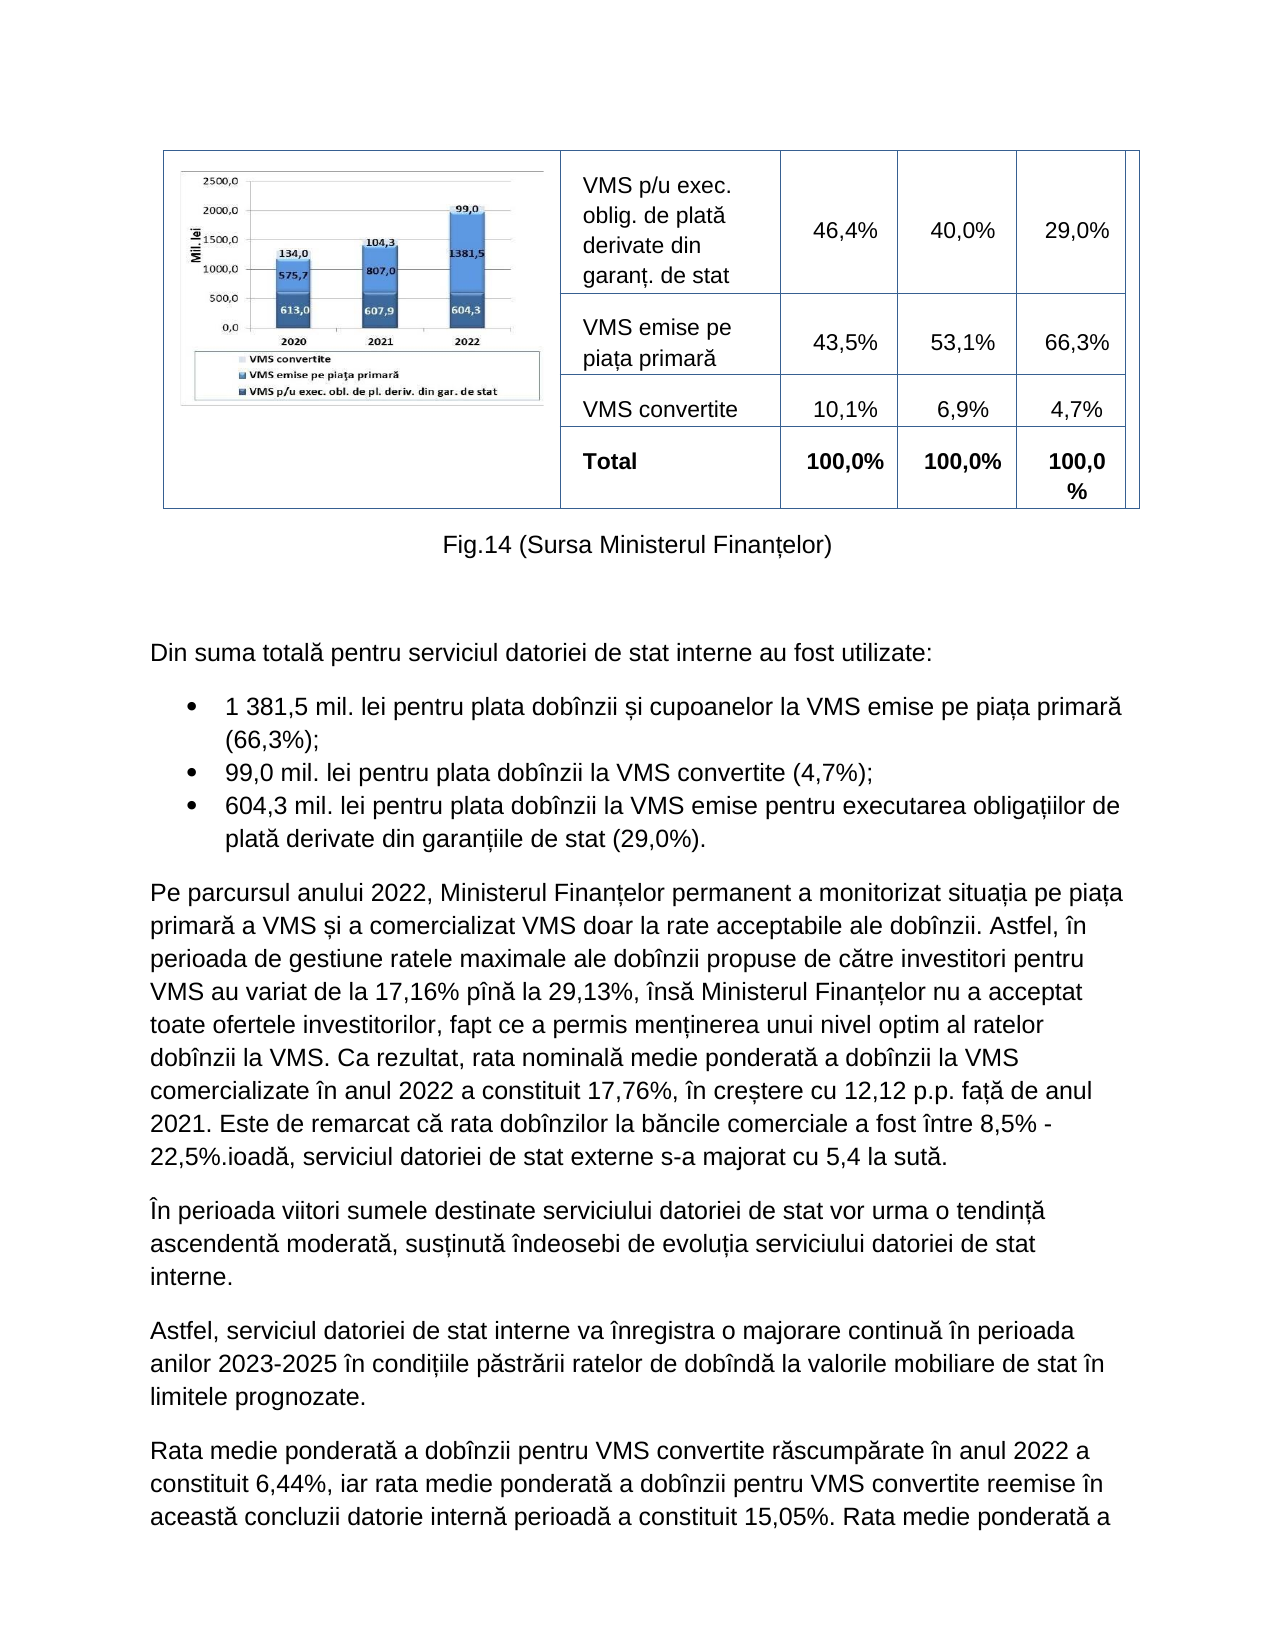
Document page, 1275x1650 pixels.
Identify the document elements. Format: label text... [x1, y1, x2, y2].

table_cell 10,1% [781, 375, 897, 426]
list 1 381,5 mil. lei pentru plata dobînzii și cupoanelor la VMS emise pe piața primară (66,3%); [187, 692, 1125, 753]
picture [180, 171, 544, 406]
table_cell 46,4% [781, 151, 897, 292]
table_cell 40,0% [898, 151, 1016, 292]
table_header [1126, 151, 1139, 508]
list 99,0 mil. lei pentru plata dobînzii la VMS convertite (4,7%); [187, 758, 1125, 787]
table_header [164, 151, 560, 508]
text Astfel, serviciul datoriei de stat interne va înregistra o majorare continuă în perioada anilor 2023-2025 în condițiile păstrării ratelor de dobîndă la valorile mobiliare de stat în limitele prognozate. [150, 1316, 1125, 1411]
table_cell Total [561, 427, 780, 508]
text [150, 1436, 1125, 1530]
text Din suma totală pentru serviciul datoriei de stat interne au fost utilizate: [150, 638, 1125, 666]
table_cell 29,0% [1017, 151, 1125, 292]
text Pe parcursul anului 2022, Ministerul Finanțelor permanent a monitorizat situația pe piața primară a VMS și a comercializat VMS doar la rate acceptabile ale dobînzii. Astfel, în perioada de gestiune ratele maximale ale dobînzii propuse de către investitori pentru VMS au variat de la 17,16% pînă la 29,13%, însă Ministerul Finanțelor nu a acceptat toate ofertele investitorilor, fapt ce a permis menținerea unui nivel optim al ratelor dobînzii la VMS. Ca rezultat, rata nominală medie ponderată a dobînzii la VMS comercializate în anul 2022 a constituit 17,76%, în creștere cu 12,12 p.p. față de anul 2021. Este de remarcat că rata dobînzilor la băncile comerciale a fost între 8,5% - 22,5%.ioadă, serviciul datoriei de stat externe s-a majorat cu 5,4 la sută. [150, 878, 1125, 1171]
table_cell 6,9% [898, 375, 1016, 426]
table_cell 100,0% [781, 427, 897, 508]
table_cell VMS convertite [561, 375, 780, 426]
list 604,3 mil. lei pentru plata dobînzii la VMS emise pentru executarea obligațiilor de plată derivate din garanțiile de stat (29,0%). [187, 791, 1125, 853]
table_cell VMS p/u exec. oblig. de plată derivate din garanț. de stat [561, 151, 780, 292]
table_cell VMS emise pe piața primară [561, 294, 780, 374]
text În perioada viitori sumele destinate serviciului datoriei de stat vor urma o tendință ascendentă moderată, susținută îndeosebi de evoluția serviciului datoriei de stat interne. [150, 1196, 1125, 1291]
table_cell 53,1% [898, 294, 1016, 374]
table_cell 43,5% [781, 294, 897, 374]
table_cell 100,0% [1017, 427, 1125, 508]
table_cell 4,7% [1017, 375, 1125, 426]
text Fig.14 (Sursa Ministerul Finanțelor) [150, 530, 1125, 559]
table_cell 100,0% [898, 427, 1016, 508]
table_cell 66,3% [1017, 294, 1125, 374]
